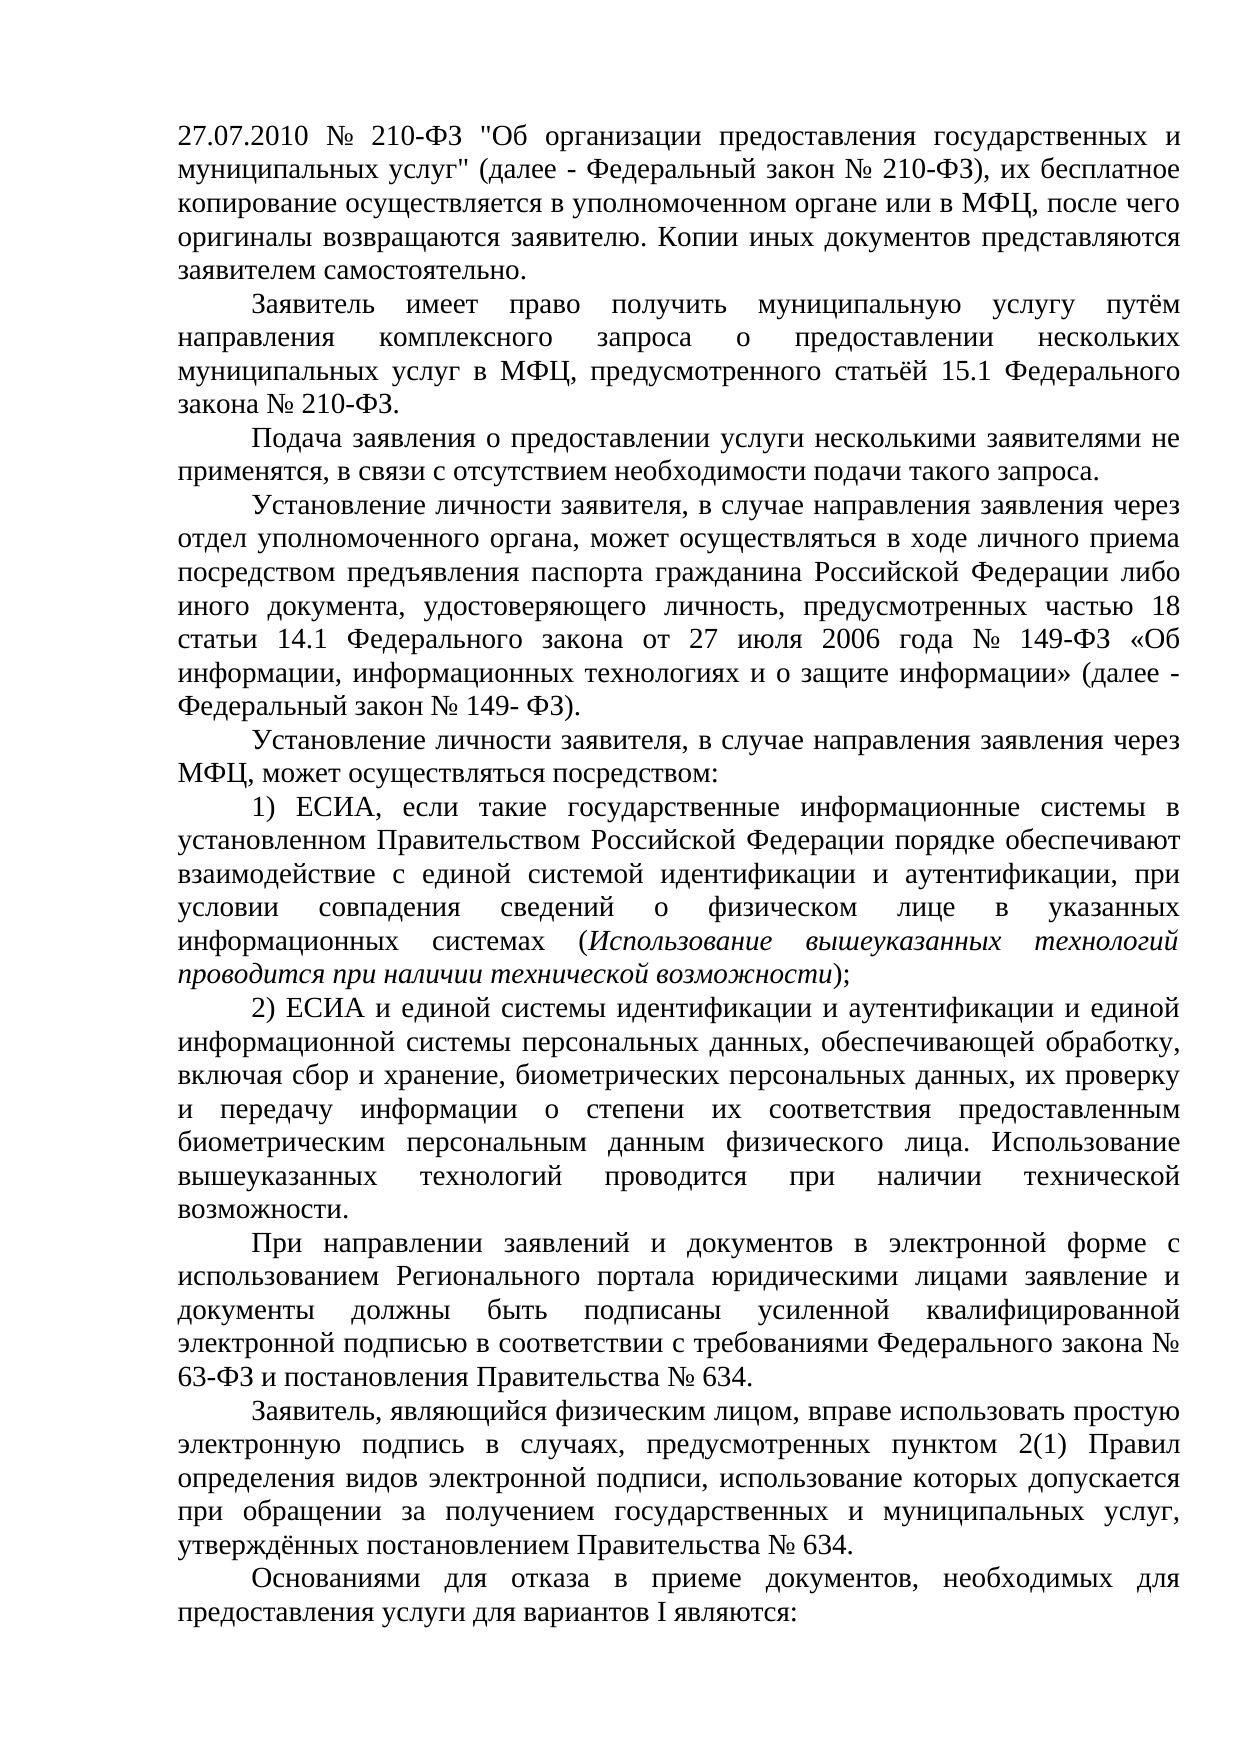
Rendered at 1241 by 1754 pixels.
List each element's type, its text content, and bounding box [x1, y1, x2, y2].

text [177, 118, 1181, 286]
text Установление личности заявителя, в случае направления заявления через МФЦ, может осуществляться посредством: [177, 722, 1181, 789]
text 1) ЕСИА, если такие государственные информационные системы в установленном Правительством Российской Федерации порядке обеспечивают взаимодействие с единой системой идентификации и аутентификации, при условии совпадения сведений о физическом лице в указанных информационных системах (Использование вышеуказанных технологий проводится при наличии технической возможности); [177, 789, 1181, 990]
text При направлении заявлений и документов в электронной форме с использованием Регионального портала юридическими лицами заявление и документы должны быть подписаны усиленной квалифицированной электронной подписью в соответствии с требованиями Федерального закона № 63-ФЗ и постановления Правительства № 634. [177, 1225, 1181, 1393]
text Подача заявления о предоставлении услуги несколькими заявителями не применятся, в связи с отсутствием необходимости подачи такого запроса. [177, 420, 1181, 487]
text Установление личности заявителя, в случае направления заявления через отдел уполномоченного органа, может осуществляться в ходе личного приема посредством предъявления паспорта гражданина Российской Федерации либо иного документа, удостоверяющего личность, предусмотренных частью 18 статьи 14.1 Федерального закона от 27 июля 2006 года № 149-ФЗ «Об информации, информационных технологиях и о защите информации» (далее - Федеральный закон № 149- ФЗ). [177, 487, 1181, 722]
text 2) ЕСИА и единой системы идентификации и аутентификации и единой информационной системы персональных данных, обеспечивающей обработку, включая сбор и хранение, биометрических персональных данных, их проверку и передачу информации о степени их соответствия предоставленным биометрическим персональным данным физического лица. Использование вышеуказанных технологий проводится при наличии технической возможности. [177, 990, 1181, 1225]
text Основаниями для отказа в приеме документов, необходимых для предоставления услуги для вариантов I являются: [177, 1560, 1181, 1627]
text Заявитель, являющийся физическим лицом, вправе использовать простую электронную подпись в случаях, предусмотренных пунктом 2(1) Правил определения видов электронной подписи, использование которых допускается при обращении за получением государственных и муниципальных услуг, утверждённых постановлением Правительства № 634. [177, 1393, 1181, 1560]
text Заявитель имеет право получить муниципальную услугу путём направления комплексного запроса о предоставлении нескольких муниципальных услуг в МФЦ, предусмотренного статьёй 15.1 Федерального закона № 210-ФЗ. [177, 286, 1181, 420]
